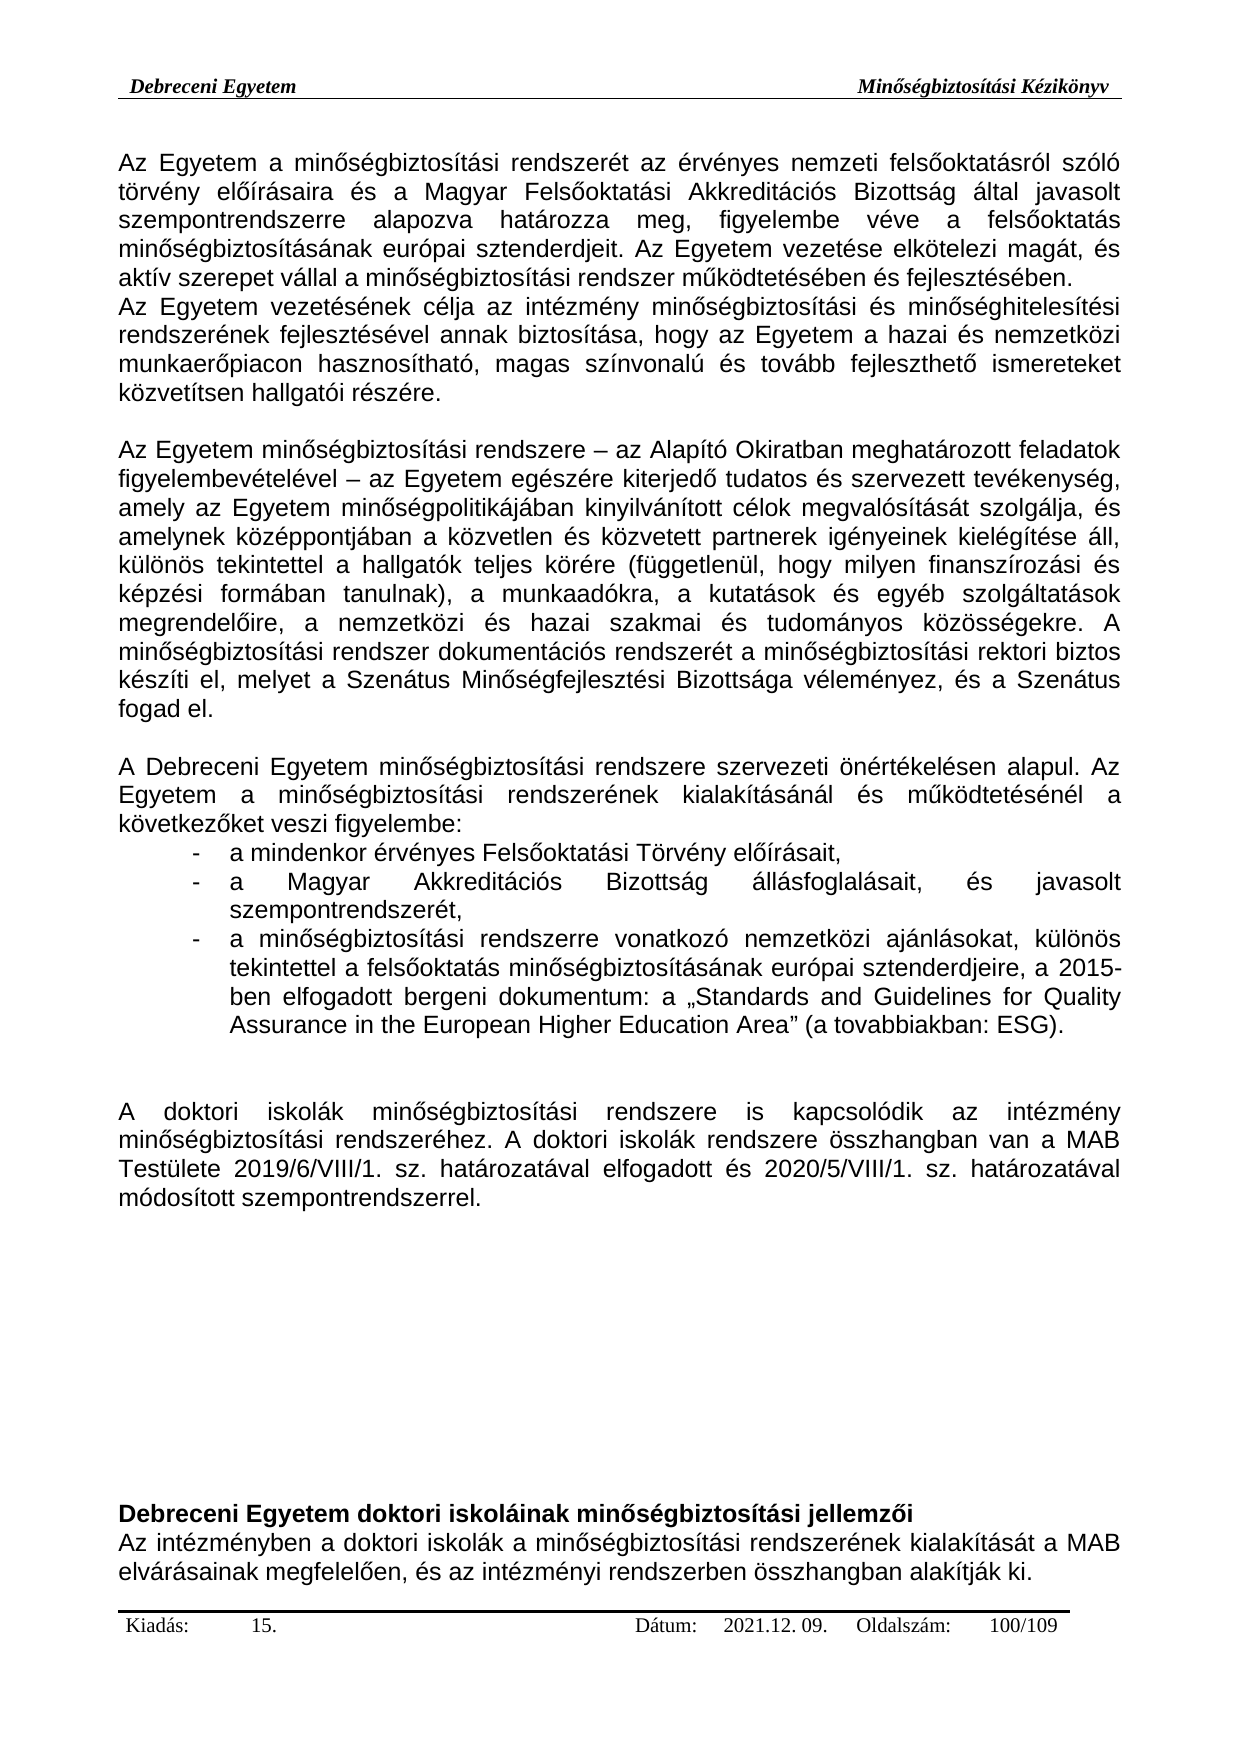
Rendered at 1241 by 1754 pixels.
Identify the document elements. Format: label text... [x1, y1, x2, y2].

text A Debreceni Egyetem minőségbiztosítási rendszere szervezeti önértékelésen alapul. Az Egyetem a minőségbiztosítási rendszerének kialakításánál és működtetésénél a következőket veszi figyelembe: [118, 751, 1122, 838]
text Az Egyetem a minőségbiztosítási rendszerét az érvényes nemzeti felsőoktatásról szóló törvény előírásaira és a Magyar Felsőoktatási Akkreditációs Bizottság által javasolt szempontrendszerre alapozva határozza meg, figyelembe véve a felsőoktatás minőségbiztosításának európai sztenderdjeit. Az Egyetem vezetése elkötelezi magát, és aktív szerepet vállal a minőségbiztosítási rendszer működtetésében és fejlesztésében. [118, 148, 1122, 291]
text Az intézményben a doktori iskolák a minőségbiztosítási rendszerének kialakítását a MAB elvárásainak megfelelően, és az intézményi rendszerben összhangban alakítják ki. [118, 1528, 1122, 1585]
text A doktori iskolák minőségbiztosítási rendszere is kapcsolódik az intézmény minőségbiztosítási rendszeréhez. A doktori iskolák rendszere összhangban van a MAB Testülete 2019/6/VIII/1. sz. határozatával elfogadott és 2020/5/VIII/1. sz. határozatával módosított szempontrendszerrel. [118, 1096, 1122, 1211]
list a minőségbiztosítási rendszerre vonatkozó nemzetközi ajánlásokat, különös tekintettel a felsőoktatás minőségbiztosításának európai sztenderdjeire, a 2015-ben elfogadott bergeni dokumentum: a „Standards and Guidelines for Quality Assurance in the European Higher Education Area” (a tovabbiakban: ESG). [192, 924, 1122, 1039]
text Debreceni Egyetem doktori iskoláinak minőségbiztosítási jellemzői [118, 1499, 1122, 1528]
list a mindenkor érvényes Felsőoktatási Törvény előírásait, [192, 838, 1122, 866]
text Az Egyetem minőségbiztosítási rendszere – az Alapító Okiratban meghatározott feladatok figyelembevételével – az Egyetem egészére kiterjedő tudatos és szervezett tevékenység, amely az Egyetem minőségpolitikájában kinyilvánított célok megvalósítását szolgálja, és amelynek középpontjában a közvetlen és közvetett partnerek igényeinek kielégítése áll, különös tekintettel a hallgatók teljes körére (függetlenül, hogy milyen finanszírozási és képzési formában tanulnak), a munkaadókra, a kutatások és egyéb szolgáltatások megrendelőire, a nemzetközi és hazai szakmai és tudományos közösségekre. A minőségbiztosítási rendszer dokumentációs rendszerét a minőségbiztosítási rektori biztos készíti el, melyet a Szenátus Minőségfejlesztési Bizottsága véleményez, és a Szenátus fogad el. [118, 435, 1122, 723]
text Az Egyetem vezetésének célja az intézmény minőségbiztosítási és minőséghitelesítési rendszerének fejlesztésével annak biztosítása, hogy az Egyetem a hazai és nemzetközi munkaerőpiacon hasznosítható, magas színvonalú és tovább fejleszthető ismereteket közvetítsen hallgatói részére. [118, 291, 1122, 406]
list a Magyar Akkreditációs Bizottság állásfoglalásait, és javasolt szempontrendszerét, [192, 866, 1122, 924]
